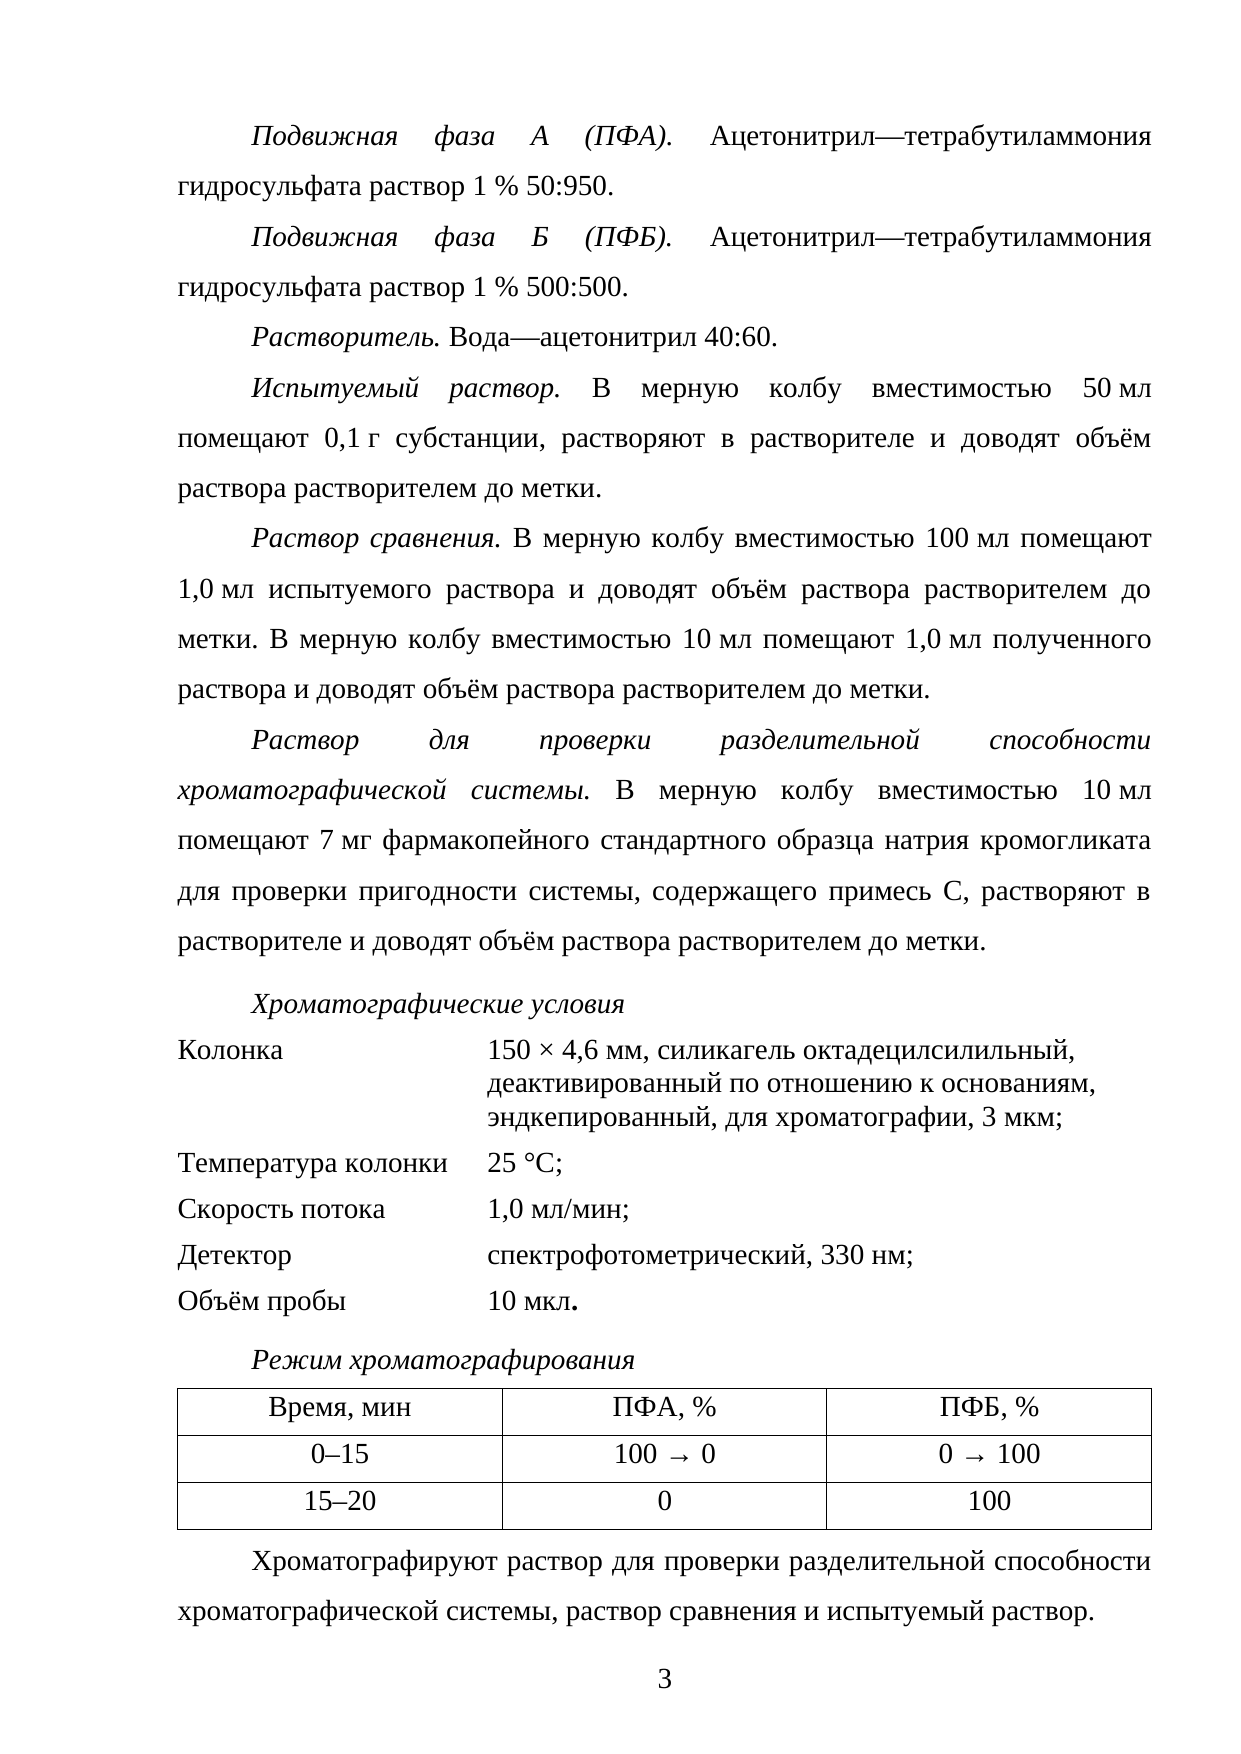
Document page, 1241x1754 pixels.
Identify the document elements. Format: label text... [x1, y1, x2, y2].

table_cell 15–20 [178, 1483, 502, 1529]
table_cell Детектор [166, 1237, 476, 1283]
table_cell Скорость потока [166, 1191, 476, 1237]
table_cell 100 [827, 1483, 1151, 1529]
text Раствор сравнения. В мерную колбу вместимостью 100 мл помещают 1,0 мл испытуемого раствора и доводят объём раствора растворителем до метки. В мерную колбу вместимостью 10 мл помещают 1,0 мл полученного раствора и доводят объём раствора растворителем до метки. [177, 521, 1152, 705]
text Подвижная фаза А (ПФА). Ацетонитрил—тетрабутиламмония гидросульфата раствор 1 % 50:950. [177, 118, 1152, 202]
table_cell спектрофотометрический, 330 нм; [476, 1237, 1163, 1283]
table_cell 0 [503, 1483, 826, 1529]
table_header Колонка [166, 1032, 476, 1145]
text Растворитель. Вода—ацетонитрил 40:60. [177, 319, 1152, 353]
text Подвижная фаза Б (ПФБ). Ацетонитрил—тетрабутиламмония гидросульфата раствор 1 % 500:500. [177, 219, 1152, 303]
table_header 150 × 4,6 мм, силикагель октадецилсилильный, деактивированный по отношению к основаниям, эндкепированный, для хроматографии, 3 мкм; [476, 1032, 1163, 1145]
table_cell Температура колонки [166, 1145, 476, 1191]
table_cell 0–15 [178, 1436, 502, 1482]
table_cell 25 °С; [476, 1145, 1163, 1191]
table_header Время, мин [178, 1389, 502, 1435]
text Режим хроматографирования [177, 1342, 1152, 1375]
text Раствор для проверки разделительной способности хроматографической системы. В мерную колбу вместимостью 10 мл помещают 7 мг фармакопейного стандартного образца натрия кромогликата для проверки пригодности системы, содержащего примесь С, растворяют в растворителе и доводят объём раствора растворителем до метки. [177, 722, 1152, 957]
text Испытуемый раствор. В мерную колбу вместимостью 50 мл помещают 0,1 г субстанции, растворяют в растворителе и доводят объём раствора растворителем до метки. [177, 370, 1152, 504]
table_cell 0 → 100 [827, 1436, 1151, 1482]
table_cell 1,0 мл/мин; [476, 1191, 1163, 1237]
text Хроматографические условия [177, 986, 1152, 1019]
table_cell 10 мкл. [476, 1283, 1163, 1329]
table_header ПФБ, % [827, 1389, 1151, 1435]
text Хроматографируют раствор для проверки разделительной способности хроматографической системы, раствор сравнения и испытуемый раствор. [177, 1543, 1152, 1626]
table_cell Объём пробы [166, 1283, 476, 1329]
table_cell 100 → 0 [503, 1436, 826, 1482]
table_header ПФА, % [503, 1389, 826, 1435]
